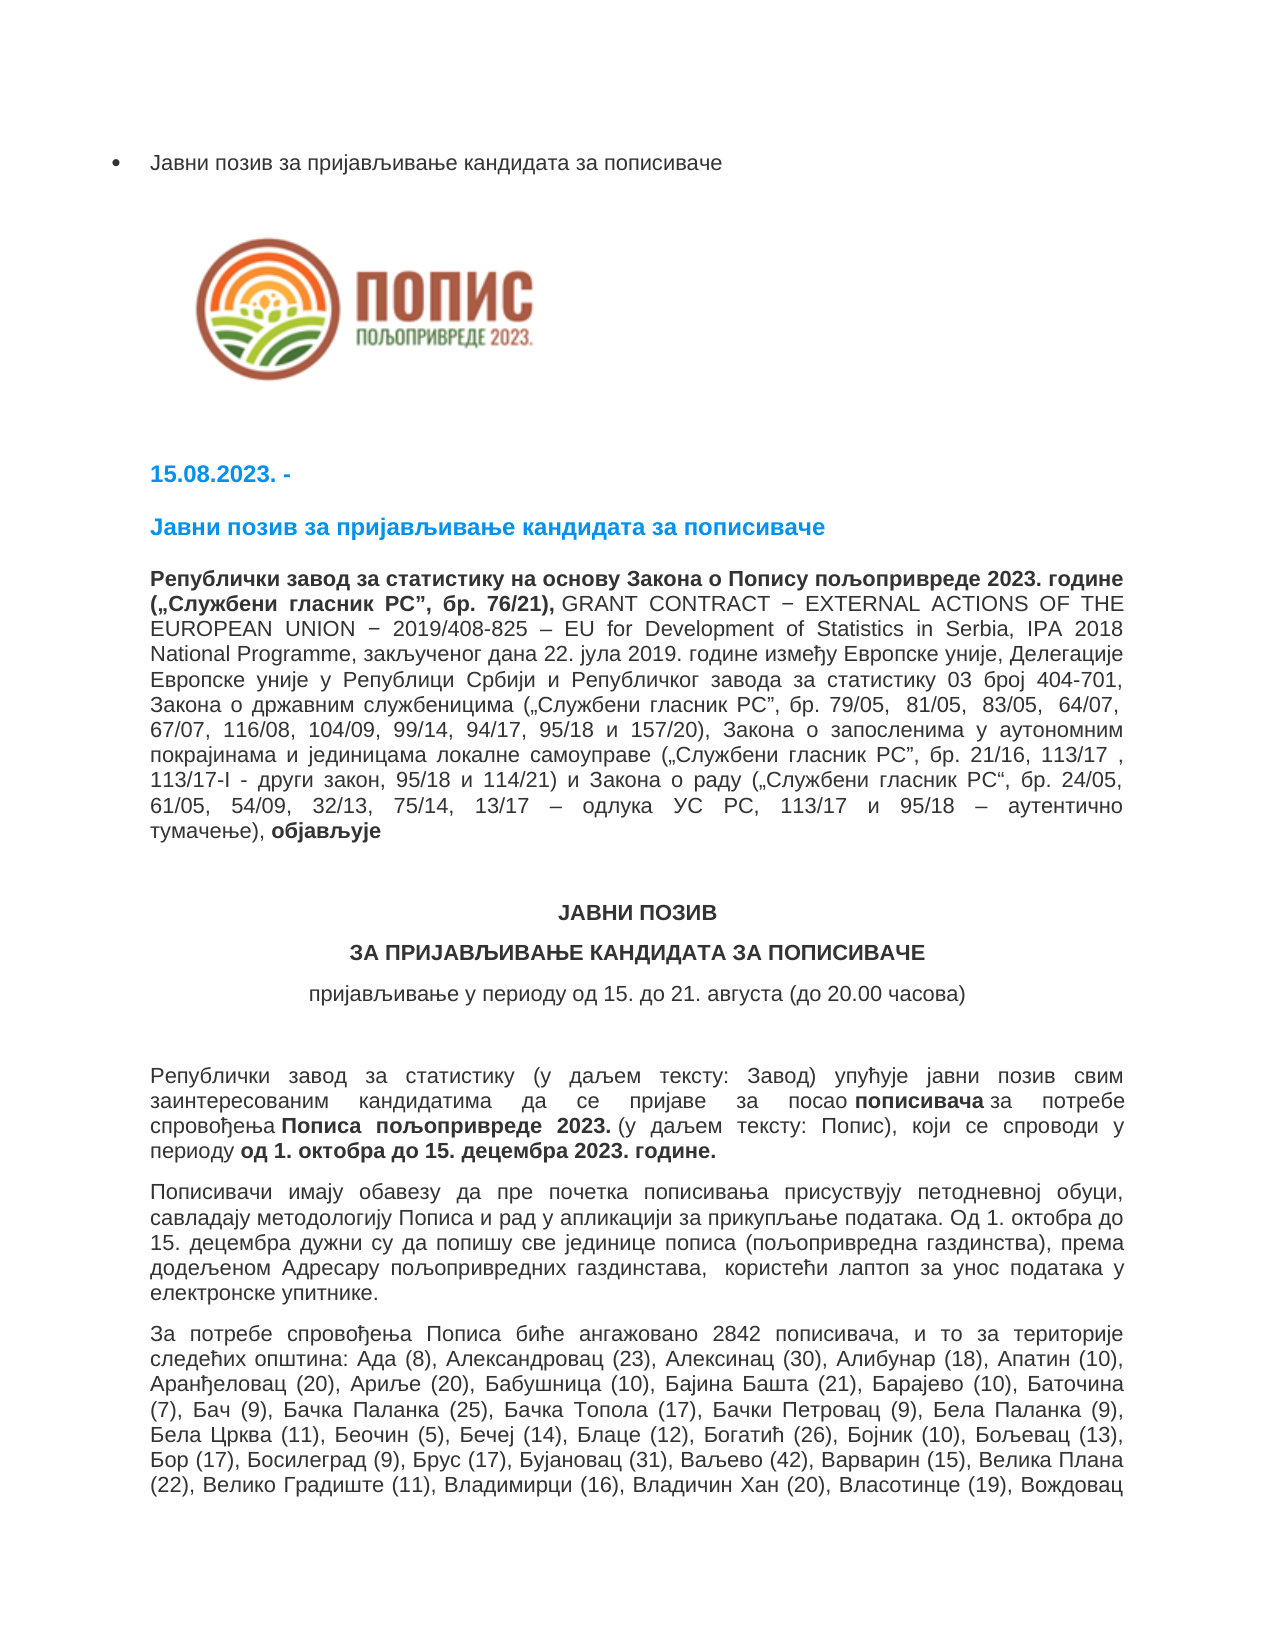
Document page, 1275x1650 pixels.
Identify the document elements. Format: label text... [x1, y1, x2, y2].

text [150, 1321, 1125, 1497]
text Републички завод за статистику (у даљем тексту: Завод) упућује јавни позив свим заинтересованим кандидатима да се пријаве за посао пописивача за потребе спровођења Пописа пољопривреде 2023. (у даљем тексту: Попис), који се спроводи у периоду од 1. октобра до 15. децембра 2023. године. [150, 1063, 1125, 1163]
text 15.08.2023. - [150, 460, 1125, 488]
text ЗА ПРИЈАВЉИВАЊЕ КАНДИДАТА ЗА ПОПИСИВАЧЕ [150, 940, 1125, 965]
text Пописивачи имају обавезу да пре почетка пописивања присуствују петодневној обуци, савладају методологију Пописа и рад у апликацији за прикупљање података. Од 1. октобра до 15. децембра дужни су да попишу све јединице пописа (пољопривредна газдинства), према додељеном Адресару пољопривредних газдинстава, користећи лаптоп за унос података у електронске упитнике. [150, 1179, 1125, 1305]
text пријављивање у периоду од 15. до 21. августа (до 20.00 часова) [150, 981, 1125, 1006]
list Јавни позив за пријављивање кандидата за пописиваче [112, 150, 1117, 175]
text Јавни позив за пријављивање кандидата за пописиваче [150, 513, 1125, 540]
text ЈАВНИ ПОЗИВ [150, 899, 1125, 924]
picture [150, 180, 600, 460]
text Републички завод за статистику на основу Закона о Попису пољопривреде 2023. године („Службени гласник РС”, бр. 76/21), GRANT CONTRACT − EXTERNAL ACTIONS OF THE EUROPEAN UNION − 2019/408-825 – EU for Development of Statistics in Serbia, IPA 2018 National Programme, закљученог дана 22. јула 2019. године између Европске уније, Делегације Европске уније у Републици Србији и Републичког завода за статистику 03 број 404-701, Закона о државним службеницима („Службени гласник РС”, бр. 79/05, 81/05, 83/05, 64/07, 67/07, 116/08, 104/09, 99/14, 94/17, 95/18 и 157/20), Закона о запосленима у аутономним покрајинама и јединицама локалне самоуправе („Службени гласник РС”, бр. 21/16, 113/17 , 113/17-I - други закон, 95/18 и 114/21) и Закона о раду („Службени гласник РС“, бр. 24/05, 61/05, 54/09, 32/13, 75/14, 13/17 – одлука УС РС, 113/17 и 95/18 – аутентично тумачење), објављује [150, 540, 1125, 843]
